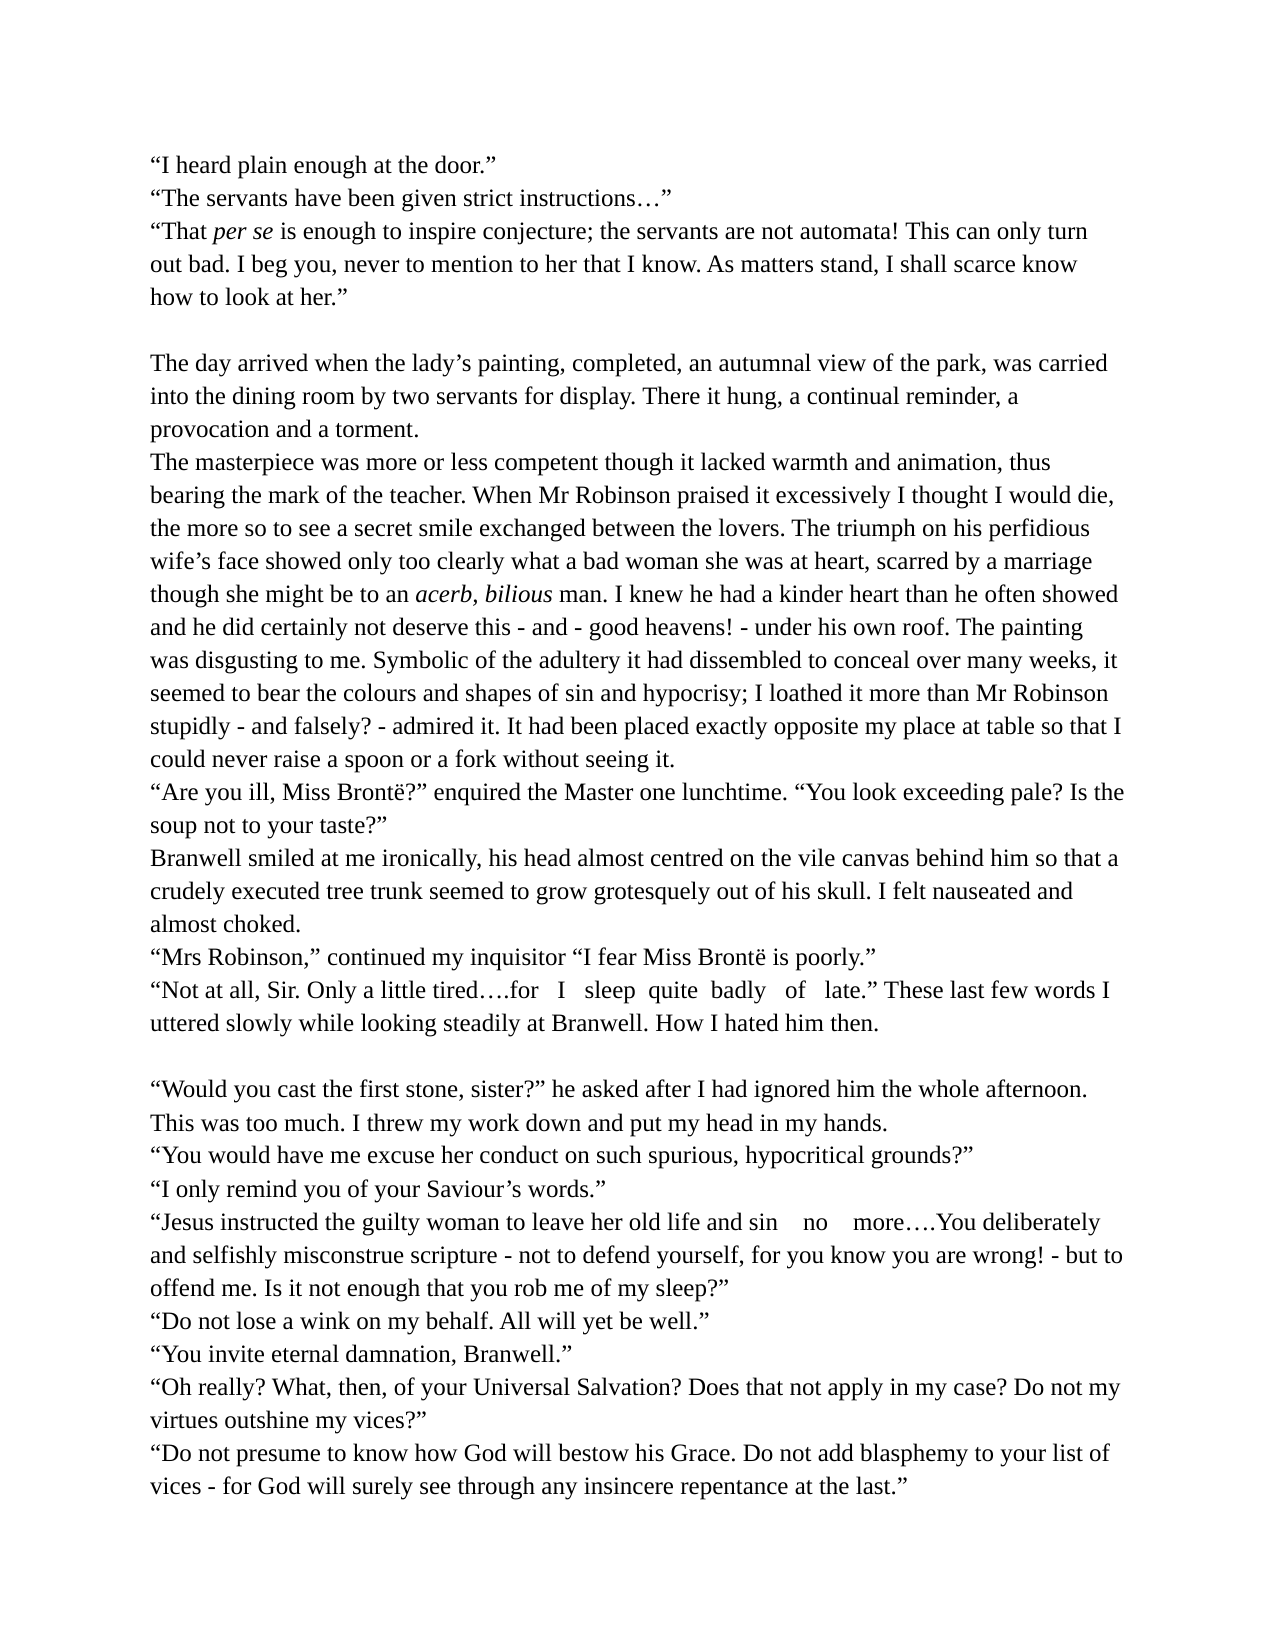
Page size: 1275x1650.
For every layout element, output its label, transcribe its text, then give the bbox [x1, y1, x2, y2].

text “Not at all, Sir. Only a little tired….for I sleep quite badly of late.” These last few words I uttered slowly while looking steadily at Branwell. How I hated him then. [150, 976, 1125, 1037]
text “I only remind you of your Saviour’s words.” [150, 1174, 1125, 1202]
text “Do not lose a wink on my behalf. All will yet be well.” [150, 1306, 1125, 1334]
text “You invite eternal damnation, Branwell.” [150, 1339, 1125, 1367]
text “The servants have been given strict instructions…” [150, 183, 1125, 212]
text “Mrs Robinson,” continued my inquisitor “I fear Miss Bront is poorly.” [150, 942, 1125, 971]
text The day arrived when the lady’s painting, completed, an autumnal view of the park, was carried into the dining room by two servants for display. There it hung, a continual reminder, a provocation and a torment. [150, 348, 1125, 443]
text Branwell smiled at me ironically, his head almost centred on the vile canvas behind him so that a crudely executed tree trunk seemed to grow grotesquely out of his skull. I felt nauseated and almost choked. [150, 843, 1125, 938]
text “I heard plain enough at the door.” [150, 150, 1125, 179]
text “Jesus instructed the guilty woman to leave her old life and sin no more….You deliberately and selfishly misconstrue scripture - not to defend yourself, for you know you are wrong! - but to offend me. Is it not enough that you rob me of my sleep?” [150, 1207, 1125, 1301]
text The masterpiece was more or less competent though it lacked warmth and animation, thus bearing the mark of the teacher. When Mr Robinson praised it excessively I thought I would die, the more so to see a secret smile exchanged between the lovers. The triumph on his perfidious wife’s face showed only too clearly what a bad woman she was at heart, scarred by a marriage though she might be to an acerb, bilious man. I knew he had a kinder heart than he often showed and he did certainly not deserve this - and - good heavens! - under his own roof. The painting was disgusting to me. Symbolic of the adultery it had dissembled to conceal over many weeks, it seemed to bear the colours and shapes of sin and hypocrisy; I loathed it more than Mr Robinson stupidly - and falsely? - admired it. It had been placed exactly opposite my place at table so that I could never raise a spoon or a fork without seeing it. [150, 447, 1125, 773]
text “You would have me excuse her conduct on such spurious, hypocritical grounds?” [150, 1141, 1125, 1169]
text “Do not presume to know how God will bestow his Grace. Do not add blasphemy to your list of vices - for God will surely see through any insincere repentance at the last.” [150, 1438, 1125, 1499]
text “Oh really? What, then, of your Universal Salvation? Does that not apply in my case? Do not my virtues outshine my vices?” [150, 1372, 1125, 1433]
text “That per se is enough to inspire conjecture; the servants are not automata! This can only turn out bad. I beg you, never to mention to her that I know. As matters stand, I shall scarce know how to look at her.” [150, 216, 1125, 311]
text “Are you ill, Miss Bront?” enquired the Master one lunchtime. “You look exceeding pale? Is the soup not to your taste?” [150, 777, 1125, 839]
text “Would you cast the first stone, sister?” he asked after I had ignored him the whole afternoon. This was too much. I threw my work down and put my head in my hands. [150, 1074, 1125, 1136]
